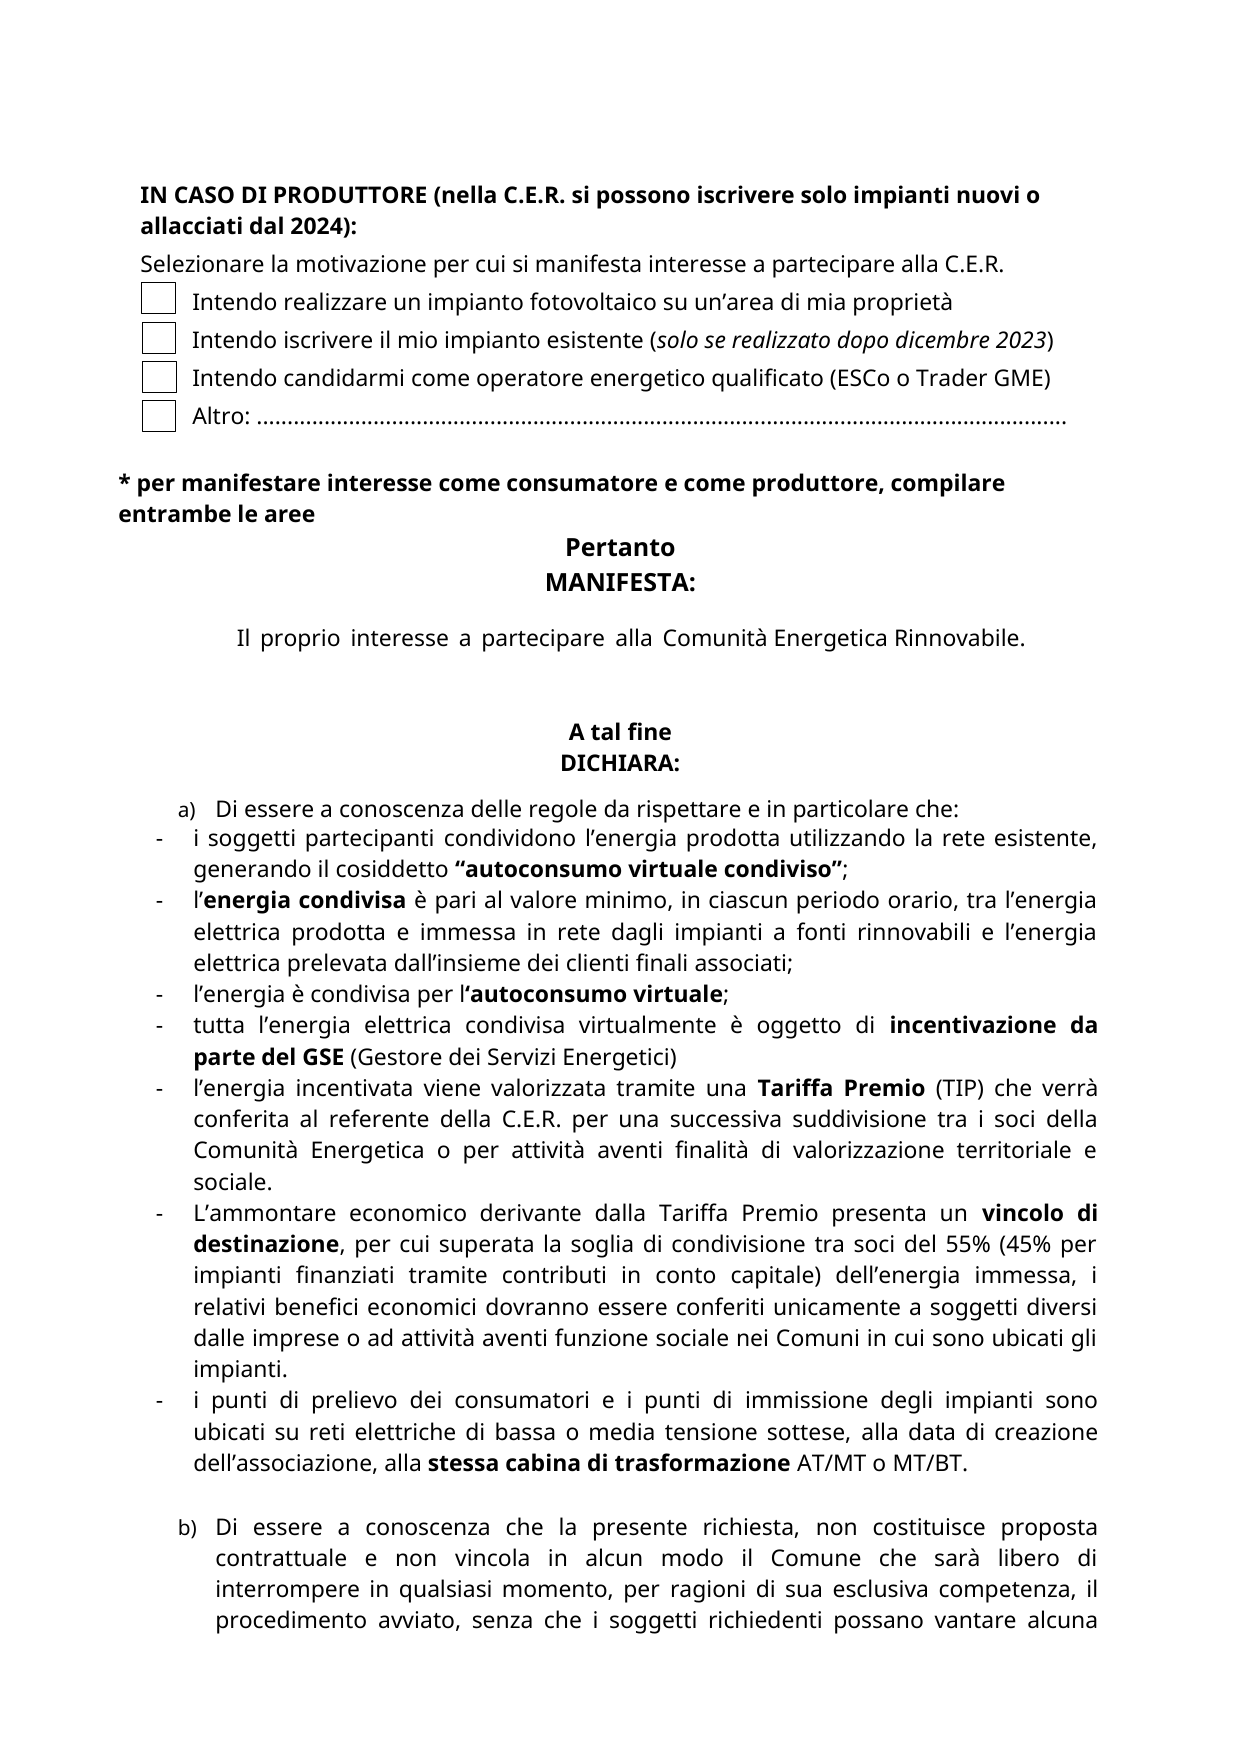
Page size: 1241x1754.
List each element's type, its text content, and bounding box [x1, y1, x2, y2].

text Intendo iscrivere il mio impianto esistente (solo se realizzato dopo dicembre 2023) [118, 324, 1122, 355]
list Di essere a conoscenza delle regole da rispettare e in particolare che: [178, 798, 1122, 822]
text Altro: .................................................................................................................................... [192, 400, 1122, 431]
list i punti di prelievo dei consumatori e i punti di immissione degli impianti sono ubicati su reti elettriche di bassa o media tensione sottese, alla data di creazione dell’associazione, alla stessa cabina di trasformazione AT/MT o MT/BT. [156, 1384, 1098, 1478]
text Pertanto [118, 529, 1122, 564]
list L’ammontare economico derivante dalla Tariffa Premio presenta un vincolo di destinazione, per cui superata la soglia di condivisione tra soci del 55% (45% per impianti finanziati tramite contributi in conto capitale) dell’energia immessa, i relativi benefici economici dovranno essere conferiti unicamente a soggetti diversi dalle imprese o ad attività aventi funzione sociale nei Comuni in cui sono ubicati gli impianti. [156, 1197, 1098, 1384]
list l’energia incentivata viene valorizzata tramite una Tariffa Premio (TIP) che verrà conferita al referente della C.E.R. per una successiva suddivisione tra i soci della Comunità Energetica o per attività aventi finalità di valorizzazione territoriale e sociale. [156, 1072, 1098, 1197]
text DICHIARA: [118, 747, 1122, 778]
text IN CASO DI PRODUTTORE (nella C.E.R. si possono iscrivere solo impianti nuovi o allacciati dal 2024): [140, 179, 1122, 241]
list i soggetti partecipanti condividono l’energia prodotta utilizzando la rete esistente, generando il cosiddetto “autoconsumo virtuale condiviso”; [156, 822, 1098, 884]
list tutta l’energia elettrica condivisa virtualmente è oggetto di incentivazione da parte del GSE (Gestore dei Servizi Energetici) [156, 1009, 1098, 1072]
list l’energia condivisa è pari al valore minimo, in ciascun periodo orario, tra l’energia elettrica prodotta e immessa in rete dagli impianti a fonti rinnovabili e l’energia elettrica prelevata dall’insieme dei clienti finali associati; [156, 884, 1098, 978]
text Selezionare la motivazione per cui si manifesta interesse a partecipare alla C.E.R. [140, 248, 1122, 279]
text Intendo realizzare un impianto fotovoltaico su un’area di mia proprietà [192, 286, 1122, 317]
text Intendo candidarmi come operatore energetico qualificato (ESCo o Trader GME) [192, 362, 1122, 393]
list l’energia è condivisa per l‘autoconsumo virtuale; [156, 978, 1098, 1009]
text MANIFESTA: [118, 564, 1122, 598]
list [178, 1511, 1098, 1636]
text A tal fine [118, 716, 1122, 747]
text Il proprio interesse a partecipare alla Comunità Energetica Rinnovabile. [140, 622, 1122, 653]
text * per manifestare interesse come consumatore e come produttore, compilare entrambe le aree [118, 467, 1122, 529]
